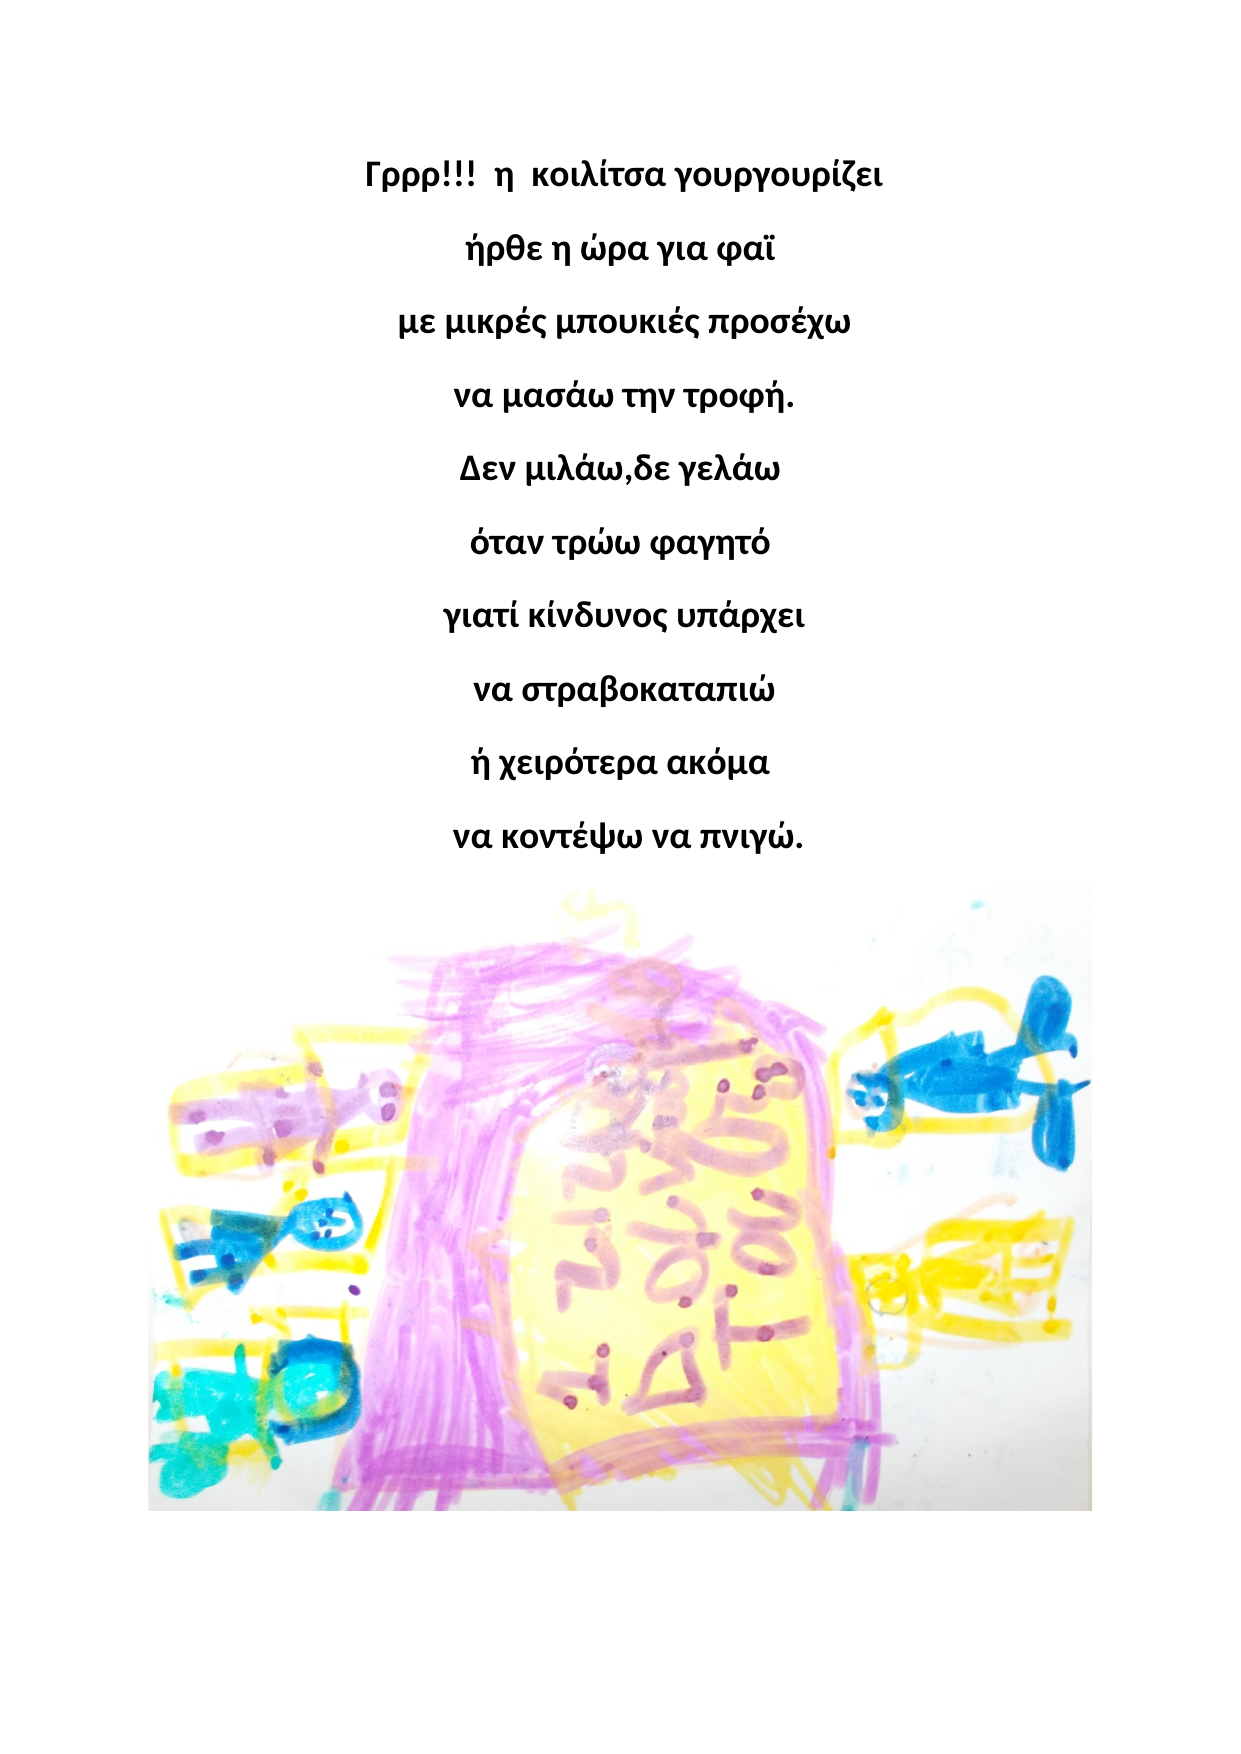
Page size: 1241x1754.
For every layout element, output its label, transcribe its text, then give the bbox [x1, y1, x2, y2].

text ή χειρότερα ακόμα [148, 738, 1093, 784]
text Γρρρ!!! η κοιλίτσα γουργουρίζει [148, 150, 1093, 196]
text να κοντέψω να πνιγώ. [148, 812, 1093, 858]
text να στραβοκαταπιώ [148, 665, 1093, 711]
text όταν τρώω φαγητό [148, 518, 1093, 563]
picture [148, 885, 1093, 1511]
text Δεν μιλάω,δε γελάω [148, 444, 1093, 490]
text με μικρές μπουκιές προσέχω [148, 297, 1093, 343]
text ήρθε η ώρα για φαϊ [148, 223, 1093, 269]
text να μασάω την τροφή. [148, 371, 1093, 416]
text γιατί κίνδυνος υπάρχει [148, 591, 1093, 637]
